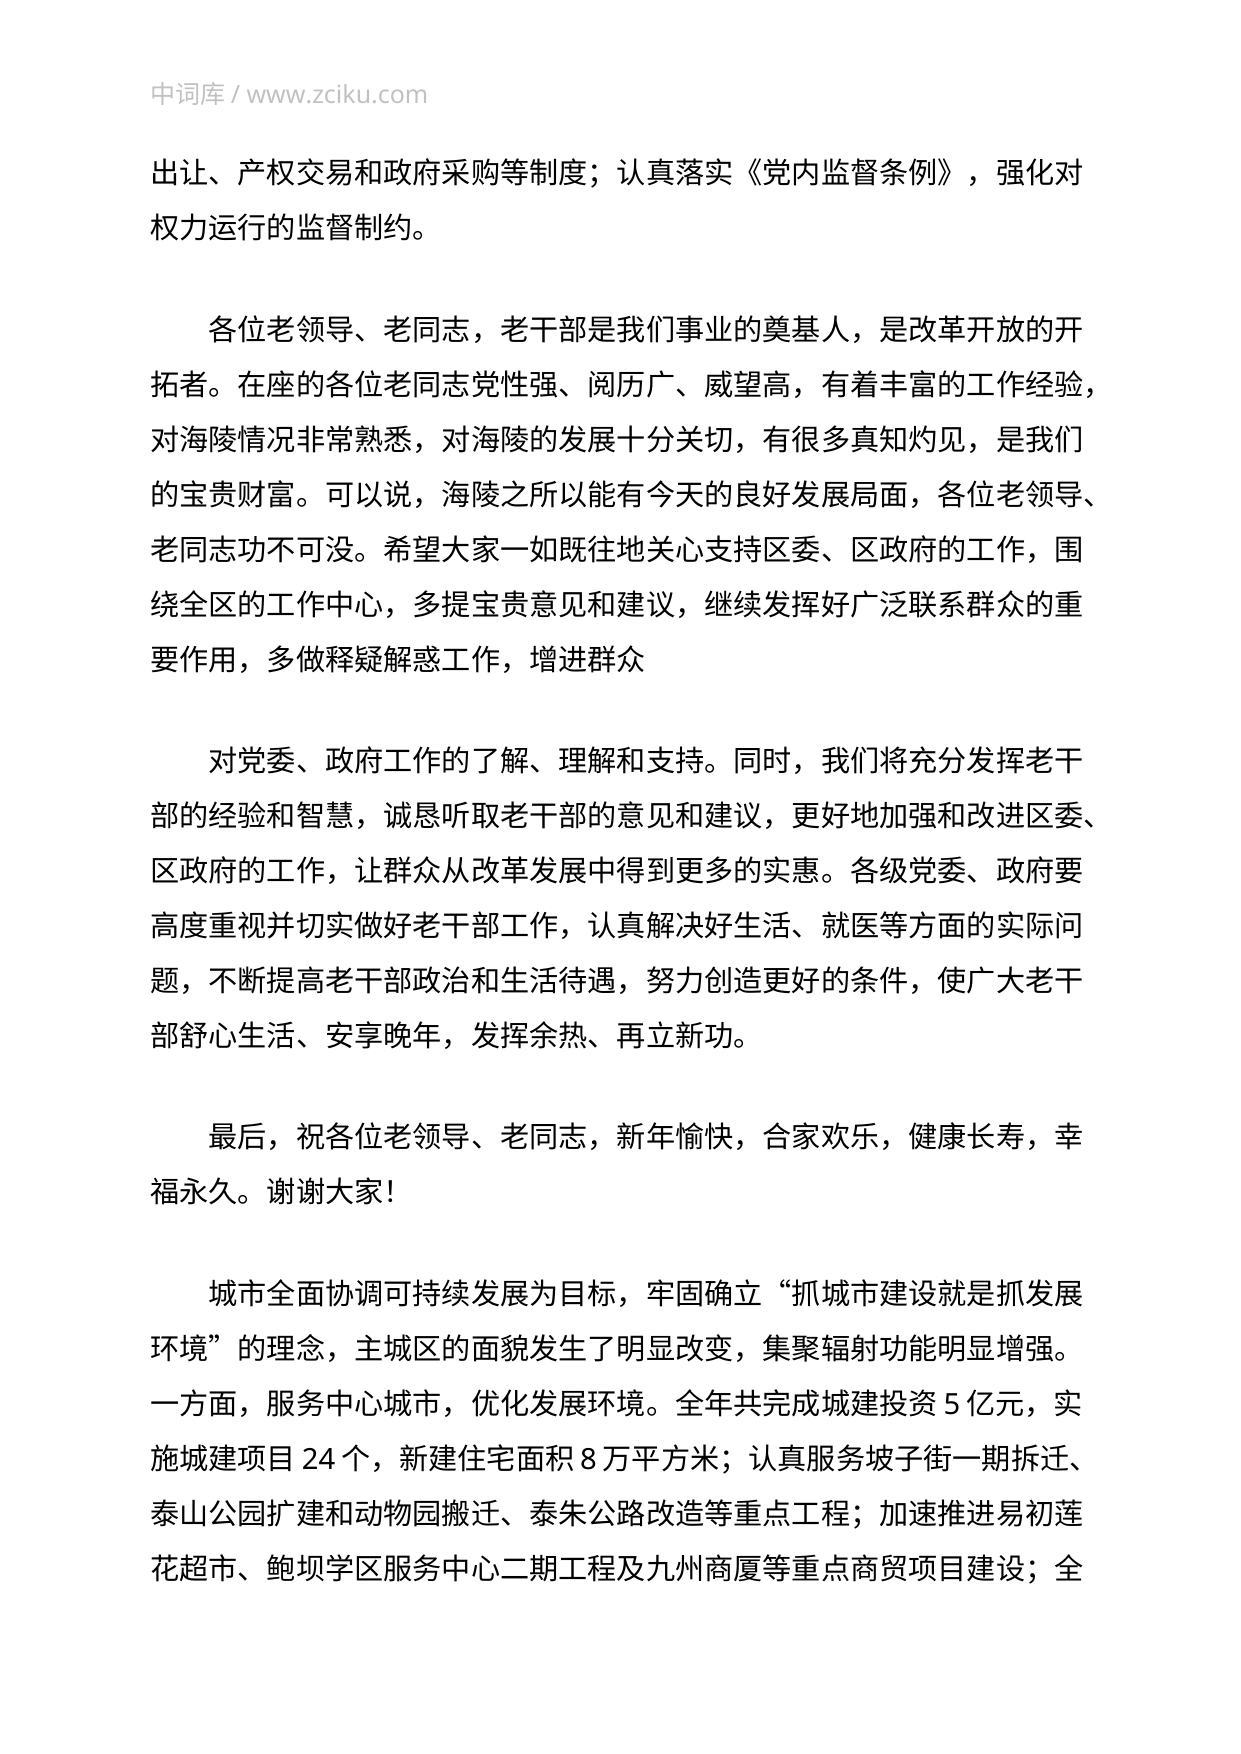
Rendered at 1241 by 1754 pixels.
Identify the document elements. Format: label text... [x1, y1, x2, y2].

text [150, 1271, 1090, 1588]
text 对党委、政府工作的了解、理解和支持。同时，我们将充分发挥老干部的经验和智慧，诚恳听取老干部的意见和建议，更好地加强和改进区委、区政府的工作，让群众从改革发展中得到更多的实惠。各级党委、政府要高度重视并切实做好老干部工作，认真解决好生活、就医等方面的实际问题，不断提高老干部政治和生活待遇，努力创造更好的条件，使广大老干部舒心生活、安享晚年，发挥余热、再立新功。 [150, 738, 1090, 1054]
text 最后，祝各位老领导、老同志，新年愉快，合家欢乐，健康长寿，幸福永久。谢谢大家！ [150, 1114, 1090, 1211]
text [150, 150, 1090, 247]
text 各位老领导、老同志，老干部是我们事业的奠基人，是改革开放的开拓者。在座的各位老同志党性强、阅历广、威望高，有着丰富的工作经验，对海陵情况非常熟悉，对海陵的发展十分关切，有很多真知灼见，是我们的宝贵财富。可以说，海陵之所以能有今天的良好发展局面，各位老领导、老同志功不可没。希望大家一如既往地关心支持区委、区政府的工作，围绕全区的工作中心，多提宝贵意见和建议，继续发挥好广泛联系群众的重要作用，多做释疑解惑工作，增进群众 [150, 307, 1090, 678]
